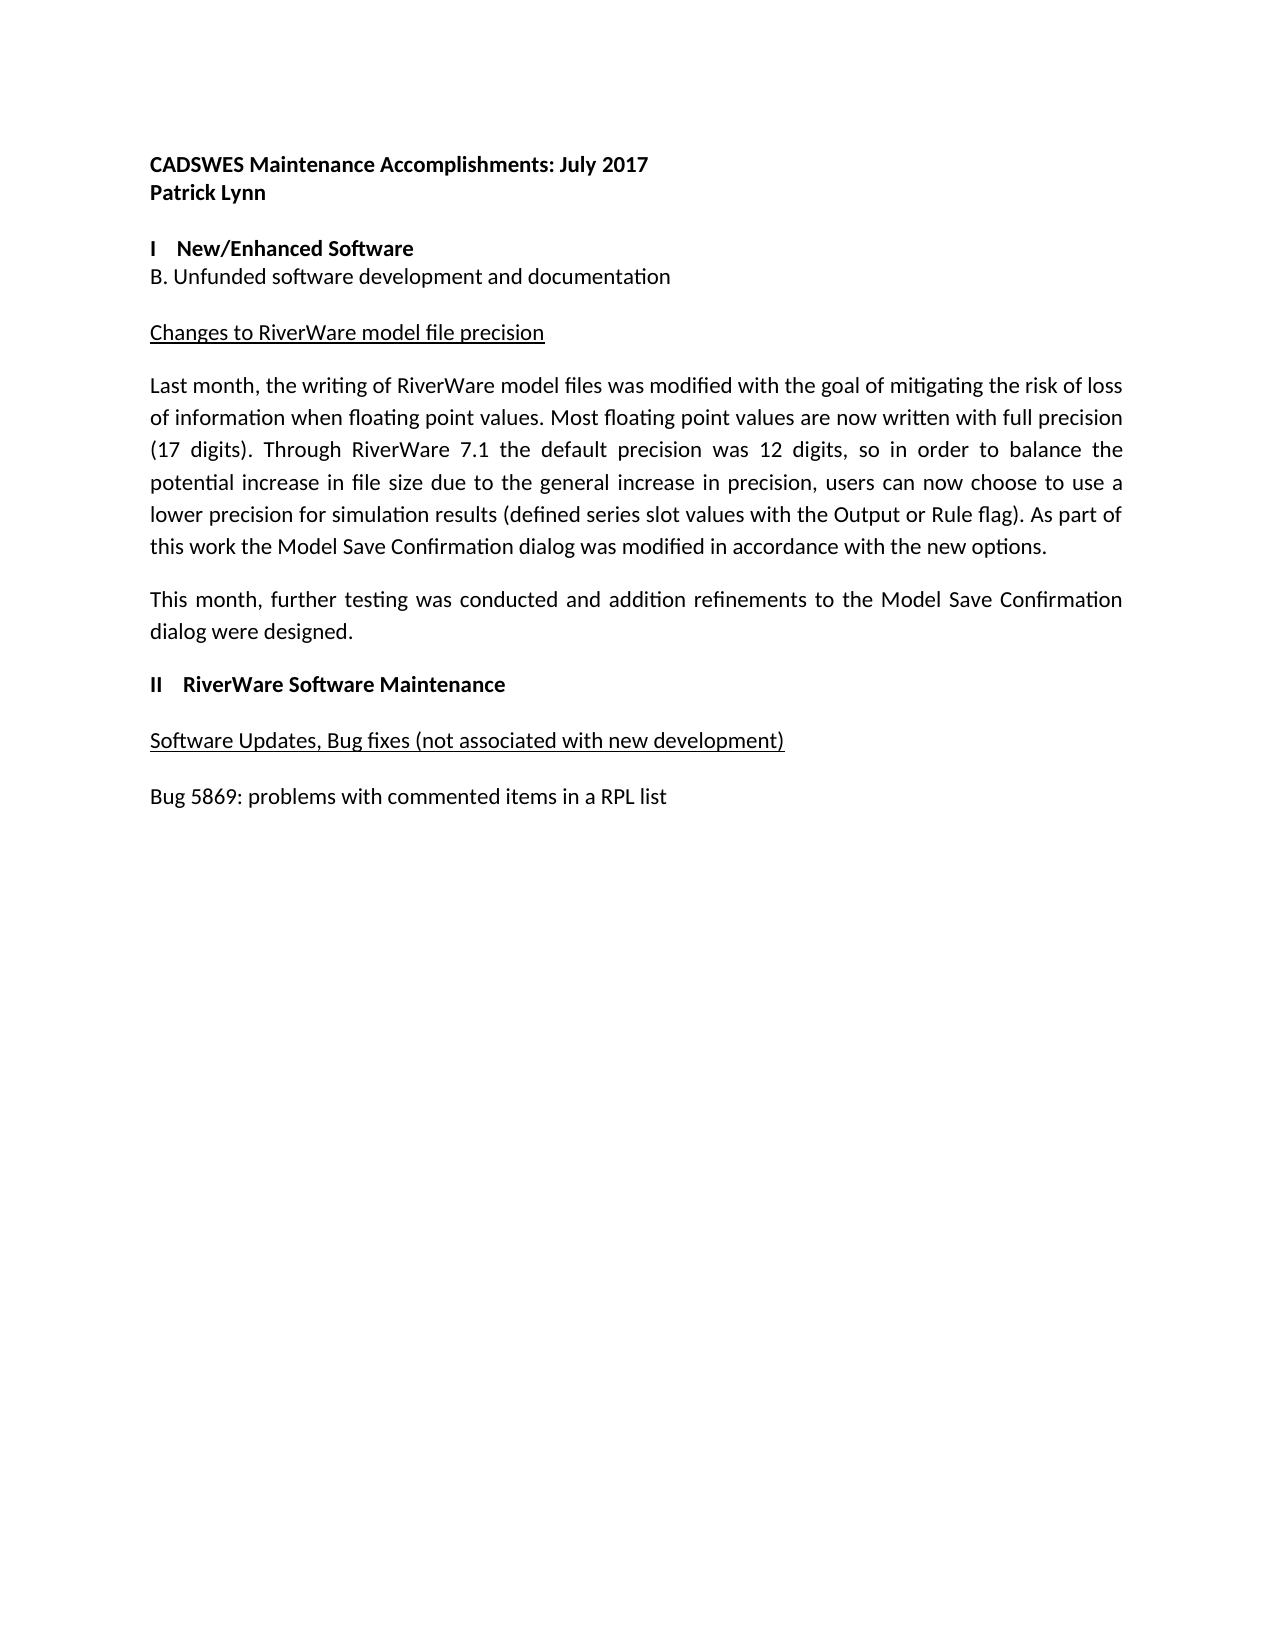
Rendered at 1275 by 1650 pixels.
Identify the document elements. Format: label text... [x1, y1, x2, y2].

text Patrick Lynn [150, 178, 1125, 206]
text This month, further testing was conducted and addition refinements to the Model Save Confirmation dialog were designed. [150, 585, 1125, 645]
text Last month, the writing of RiverWare model files was modified with the goal of mitigating the risk of loss of information when floating point values. Most floating point values are now written with full precision (17 digits). Through RiverWare 7.1 the default precision was 12 digits, so in order to balance the potential increase in file size due to the general increase in precision, users can now choose to use a lower precision for simulation results (defined series slot values with the Output or Rule flag). As part of this work the Model Save Confirmation dialog was modified in accordance with the new options. [150, 371, 1125, 560]
text Software Updates, Bug fixes (not associated with new development) [150, 726, 1125, 754]
text B. Unfunded software development and documentation [150, 262, 1125, 290]
text Changes to RiverWare model file precision [150, 318, 1125, 346]
text II RiverWare Software Maintenance [150, 670, 1125, 698]
text Bug 5869: problems with commented items in a RPL list [150, 782, 1125, 810]
text CADSWES Maintenance Accomplishments: July 2017 [150, 150, 1125, 178]
text I New/Enhanced Software [150, 234, 1125, 262]
